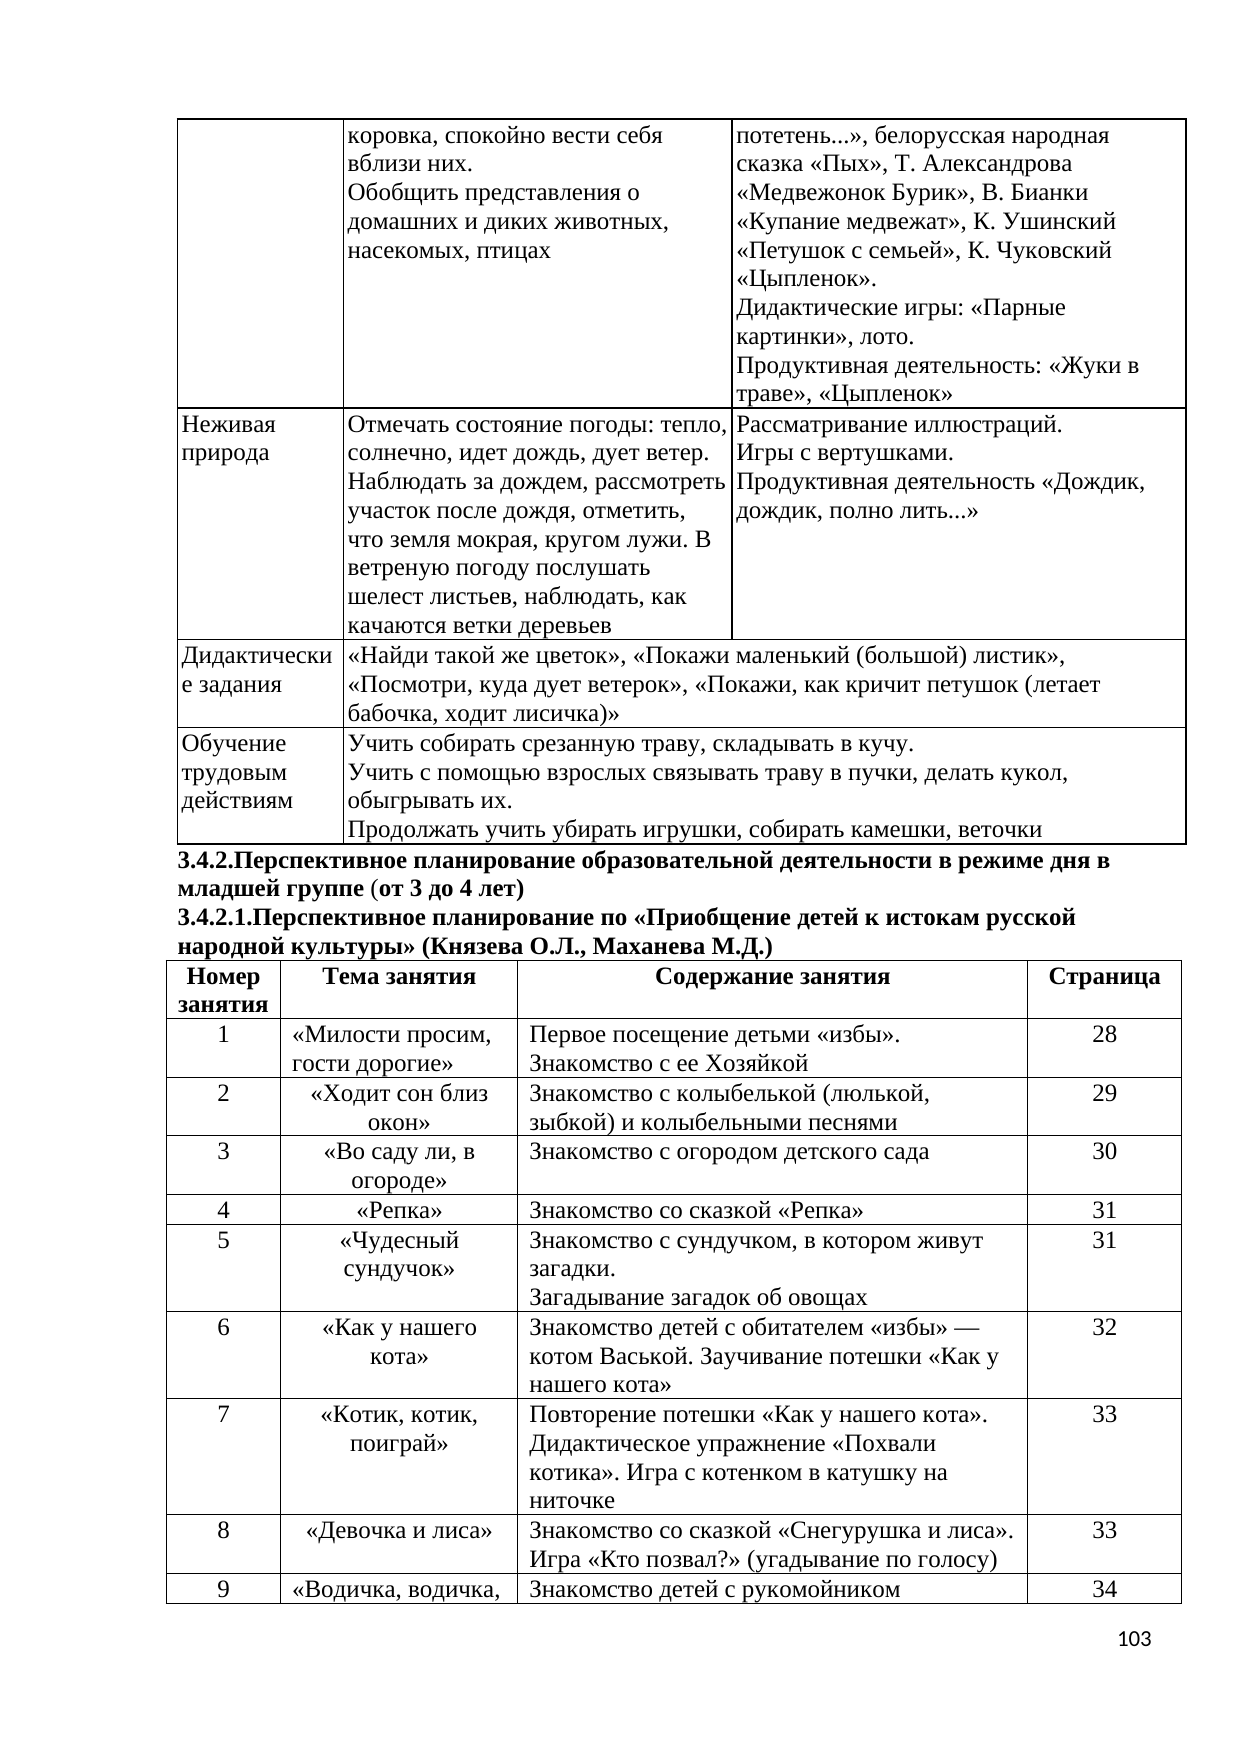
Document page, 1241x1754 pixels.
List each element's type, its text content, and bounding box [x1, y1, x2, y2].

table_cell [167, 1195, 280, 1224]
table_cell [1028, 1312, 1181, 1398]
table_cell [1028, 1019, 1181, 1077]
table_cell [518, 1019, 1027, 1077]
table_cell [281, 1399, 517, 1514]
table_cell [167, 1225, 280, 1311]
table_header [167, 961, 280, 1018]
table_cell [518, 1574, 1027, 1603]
text 3.4.2.1.Перспективное планирование по «Приобщение детей к истокам русской народной культуры» (Князева О.Л., Маханева М.Д.) [177, 902, 1152, 960]
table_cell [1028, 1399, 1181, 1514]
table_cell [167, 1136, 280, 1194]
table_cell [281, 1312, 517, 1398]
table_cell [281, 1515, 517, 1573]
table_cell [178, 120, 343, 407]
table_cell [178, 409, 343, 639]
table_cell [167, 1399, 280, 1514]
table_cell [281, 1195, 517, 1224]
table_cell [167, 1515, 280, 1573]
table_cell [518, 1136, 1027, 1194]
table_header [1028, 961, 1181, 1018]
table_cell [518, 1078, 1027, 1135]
text 3.4.2.Перспективное планирование образовательной деятельности в режиме дня в младшей группе (от 3 до 4 лет) [177, 845, 1152, 902]
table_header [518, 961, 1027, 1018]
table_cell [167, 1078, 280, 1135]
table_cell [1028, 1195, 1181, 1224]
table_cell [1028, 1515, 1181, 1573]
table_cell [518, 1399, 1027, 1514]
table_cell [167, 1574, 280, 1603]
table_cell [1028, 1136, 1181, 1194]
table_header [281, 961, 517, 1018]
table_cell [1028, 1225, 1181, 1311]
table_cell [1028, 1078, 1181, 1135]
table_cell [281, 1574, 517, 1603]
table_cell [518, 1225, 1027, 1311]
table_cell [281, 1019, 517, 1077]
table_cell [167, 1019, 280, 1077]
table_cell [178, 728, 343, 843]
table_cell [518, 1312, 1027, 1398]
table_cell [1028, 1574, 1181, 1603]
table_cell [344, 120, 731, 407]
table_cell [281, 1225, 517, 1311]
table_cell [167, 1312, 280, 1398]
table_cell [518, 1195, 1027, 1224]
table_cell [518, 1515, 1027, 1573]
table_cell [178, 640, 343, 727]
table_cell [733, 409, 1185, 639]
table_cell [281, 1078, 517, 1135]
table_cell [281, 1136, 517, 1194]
